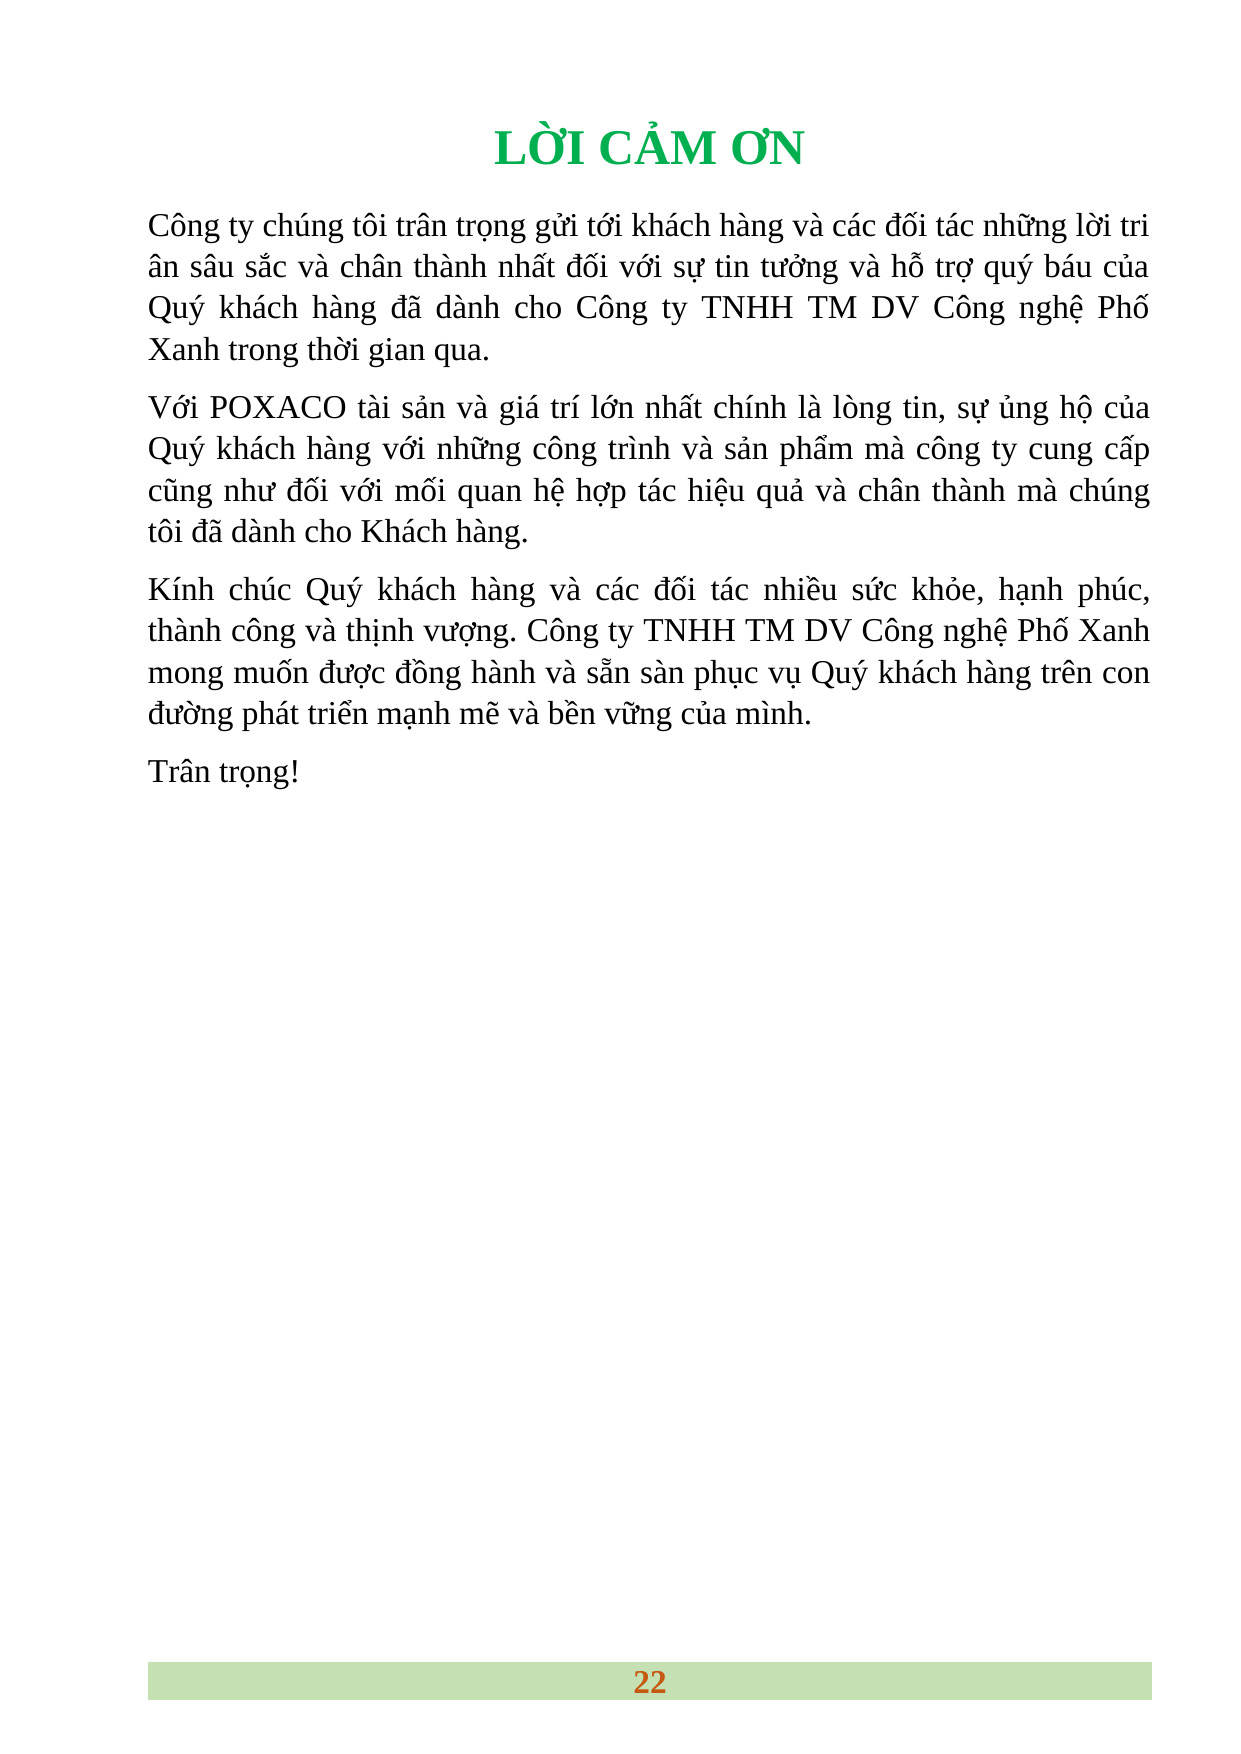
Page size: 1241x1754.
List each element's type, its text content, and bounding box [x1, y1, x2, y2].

text LỜI CẢM ƠN [148, 118, 1152, 176]
text Với POXACO tài sản và giá trí lớn nhất chính là lòng tin, sự ủng hộ của Quý khách hàng với những công trình và sản phẩm mà công ty cung cấp cũng như đối với mối quan hệ hợp tác hiệu quả và chân thành mà chúng tôi đã dành cho Khách hàng. [148, 387, 1152, 549]
text Công ty chúng tôi trân trọng gửi tới khách hàng và các đối tác những lời tri ân sâu sắc và chân thành nhất đối với sự tin tưởng và hỗ trợ quý báu của Quý khách hàng đã dành cho Công ty TNHH TM DV Công nghệ Phố Xanh trong thời gian qua. [148, 205, 1152, 367]
text Trân trọng! [148, 751, 1152, 789]
text Kính chúc Quý khách hàng và các đối tác nhiều sức khỏe, hạnh phúc, thành công và thịnh vượng. Công ty TNHH TM DV Công nghệ Phố Xanh mong muốn được đồng hành và sẵn sàn phục vụ Quý khách hàng trên con đường phát triển mạnh mẽ và bền vững của mình. [148, 569, 1152, 732]
